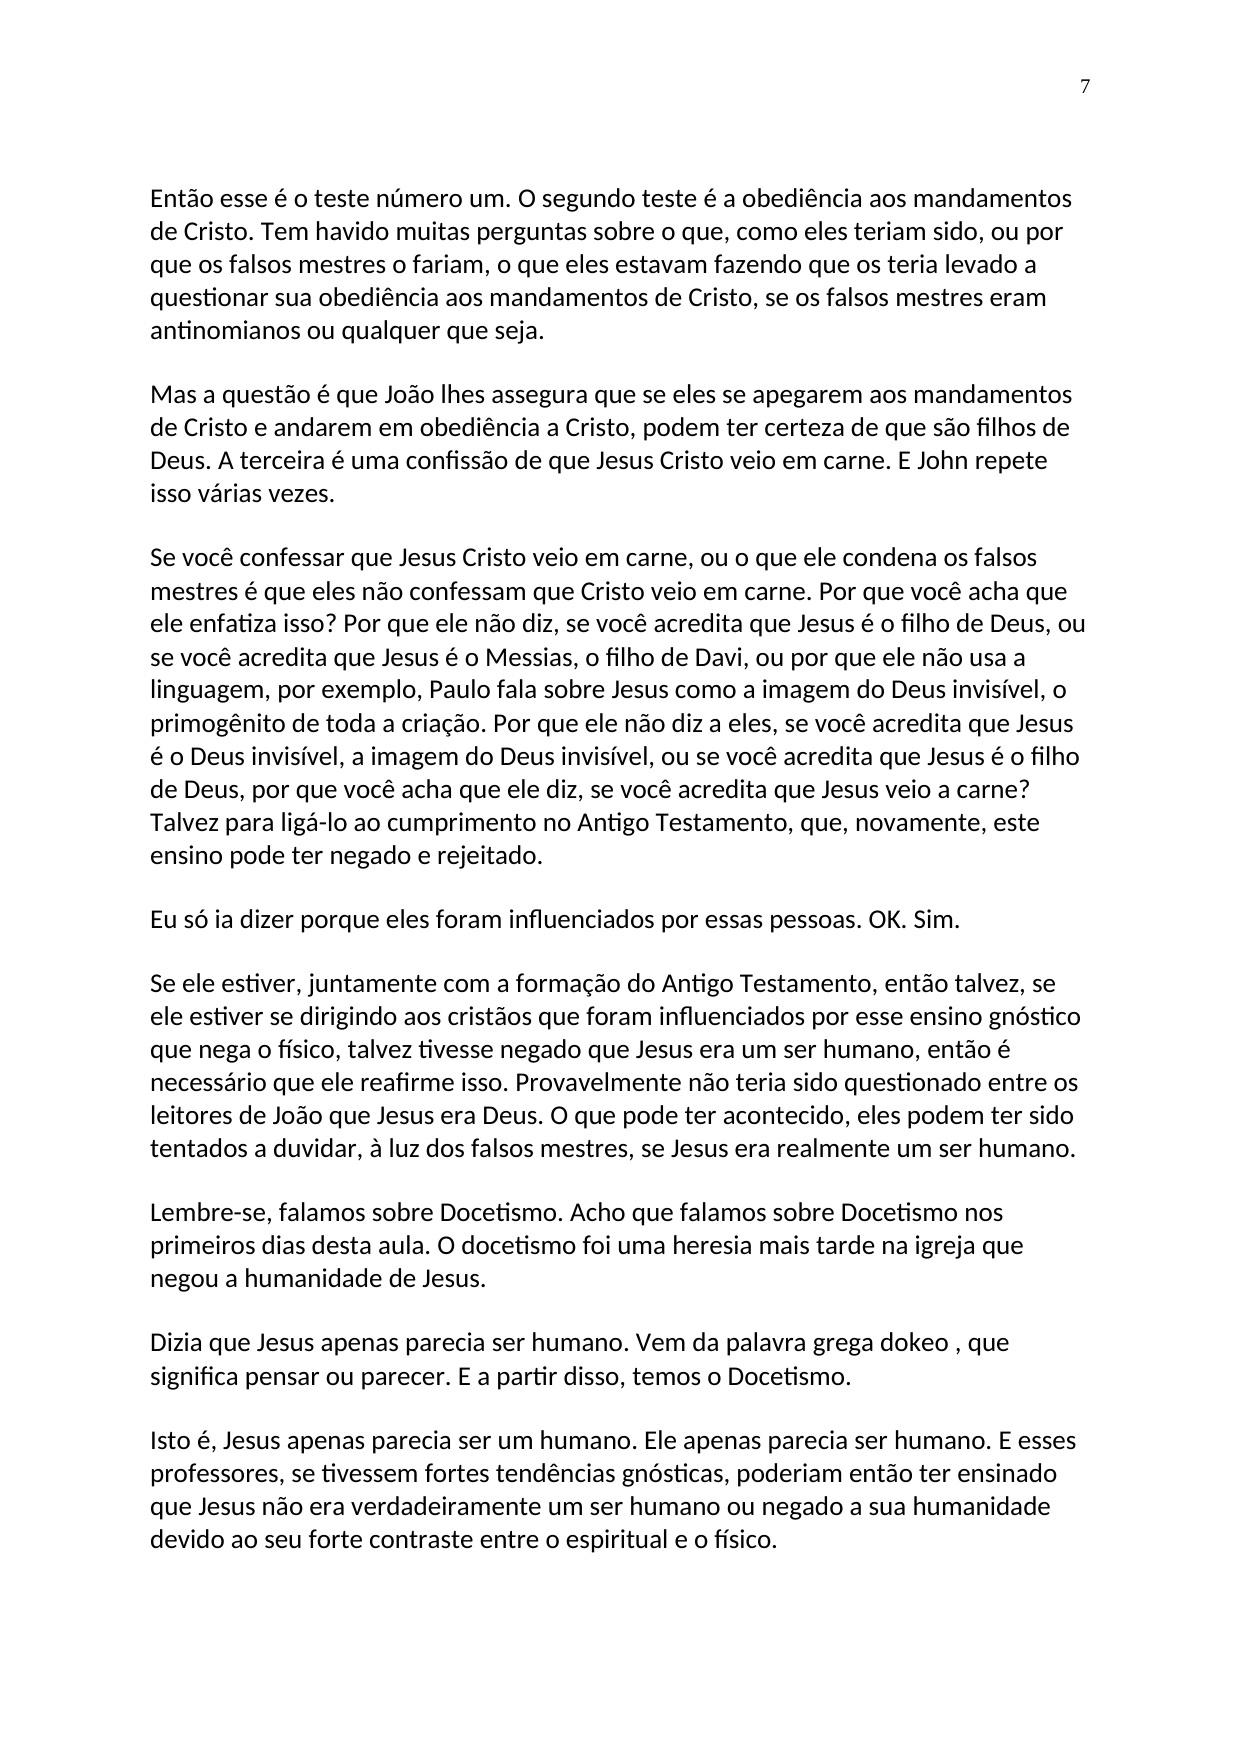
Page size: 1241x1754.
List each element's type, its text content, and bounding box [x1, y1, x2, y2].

text Então esse é o teste número um. O segundo teste é a obediência aos mandamentos de Cristo. Tem havido muitas perguntas sobre o que, como eles teriam sido, ou por que os falsos mestres o fariam, o que eles estavam fazendo que os teria levado a questionar sua obediência aos mandamentos de Cristo, se os falsos mestres eram antinomianos ou qualquer que seja. [150, 181, 1090, 346]
text Mas a questão é que João lhes assegura que se eles se apegarem aos mandamentos de Cristo e andarem em obediência a Cristo, podem ter certeza de que são filhos de Deus. A terceira é uma confissão de que Jesus Cristo veio em carne. E John repete isso várias vezes. [150, 377, 1090, 509]
text Lembre-se, falamos sobre Docetismo. Acho que falamos sobre Docetismo nos primeiros dias desta aula. O docetismo foi uma heresia mais tarde na igreja que negou a humanidade de Jesus. [150, 1195, 1090, 1294]
text Eu só ia dizer porque eles foram influenciados por essas pessoas. OK. Sim. [150, 902, 1090, 935]
text Se ele estiver, juntamente com a formação do Antigo Testamento, então talvez, se ele estiver se dirigindo aos cristãos que foram influenciados por esse ensino gnóstico que nega o físico, talvez tivesse negado que Jesus era um ser humano, então é necessário que ele reafirme isso. Provavelmente não teria sido questionado entre os leitores de João que Jesus era Deus. O que pode ter acontecido, eles podem ter sido tentados a duvidar, à luz dos falsos mestres, se Jesus era realmente um ser humano. [150, 966, 1090, 1164]
text Dizia que Jesus apenas parecia ser humano. Vem da palavra grega dokeo , que significa pensar ou parecer. E a partir disso, temos o Docetismo. [150, 1326, 1090, 1392]
text Se você confessar que Jesus Cristo veio em carne, ou o que ele condena os falsos mestres é que eles não confessam que Cristo veio em carne. Por que você acha que ele enfatiza isso? Por que ele não diz, se você acredita que Jesus é o filho de Deus, ou se você acredita que Jesus é o Messias, o filho de Davi, ou por que ele não usa a linguagem, por exemplo, Paulo fala sobre Jesus como a imagem do Deus invisível, o primogênito de toda a criação. Por que ele não diz a eles, se você acredita que Jesus é o Deus invisível, a imagem do Deus invisível, ou se você acredita que Jesus é o filho de Deus, por que você acha que ele diz, se você acredita que Jesus veio a carne? Talvez para ligá-lo ao cumprimento no Antigo Testamento, que, novamente, este ensino pode ter negado e rejeitado. [150, 541, 1090, 871]
text Isto é, Jesus apenas parecia ser um humano. Ele apenas parecia ser humano. E esses professores, se tivessem fortes tendências gnósticas, poderiam então ter ensinado que Jesus não era verdadeiramente um ser humano ou negado a sua humanidade devido ao seu forte contraste entre o espiritual e o físico. [150, 1423, 1090, 1555]
